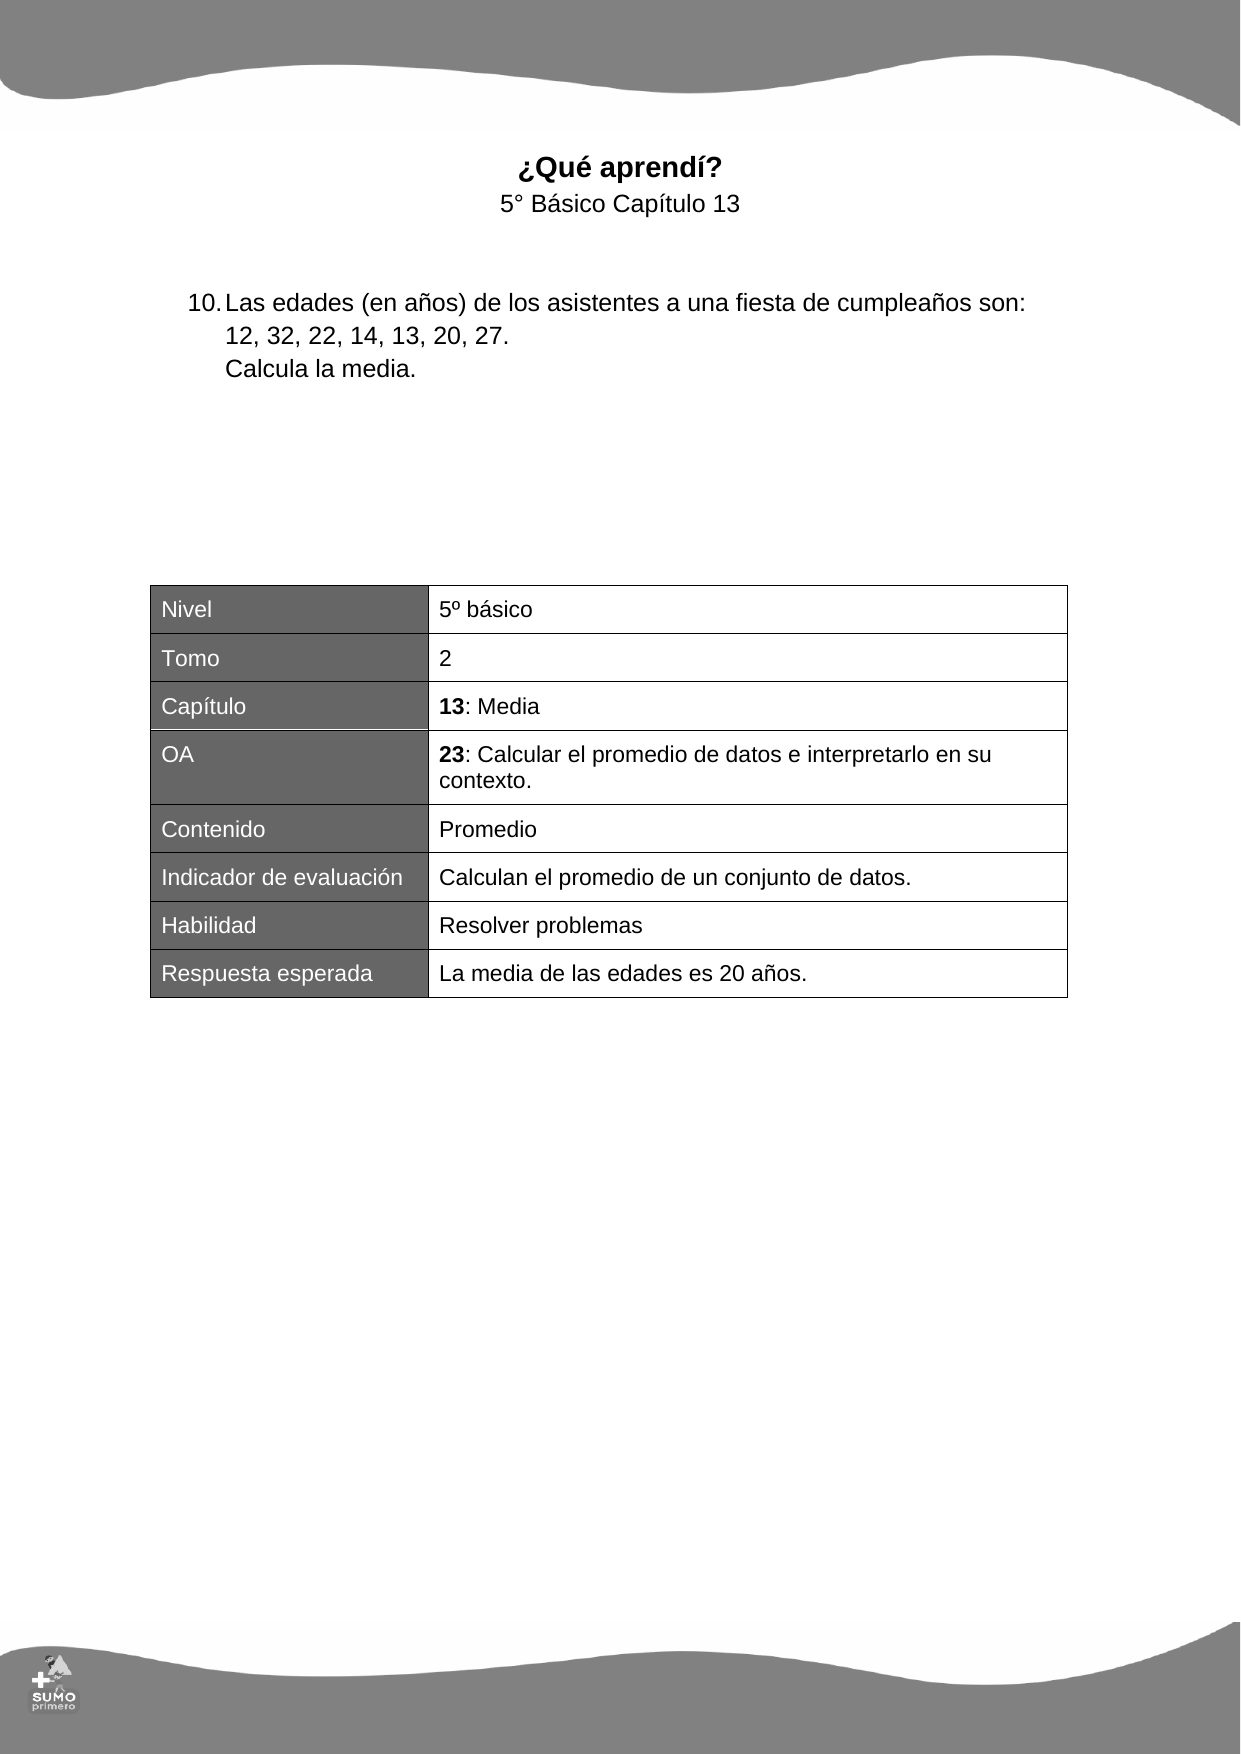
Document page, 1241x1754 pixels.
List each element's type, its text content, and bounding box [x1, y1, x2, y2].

table_cell La media de las edades es 20 años. [429, 950, 1067, 997]
text Calcula la media. [225, 354, 1090, 382]
table_header Nivel [151, 586, 428, 633]
table_cell Respuesta esperada [151, 950, 428, 997]
table_cell Promedio [429, 805, 1067, 852]
table_cell 2 [429, 634, 1067, 681]
table_cell OA [151, 731, 428, 804]
table_cell Resolver problemas [429, 902, 1067, 949]
table_cell 13: Media [429, 682, 1067, 729]
table_cell Indicador de evaluación [151, 853, 428, 901]
table_cell Capítulo [151, 682, 428, 729]
picture [0, 0, 1241, 130]
table_cell 23: Calcular el promedio de datos e interpretarlo en su contexto. [429, 731, 1067, 804]
list Las edades (en años) de los asistentes a una fiesta de cumpleaños son: [187, 288, 1090, 316]
table_cell Contenido [151, 805, 428, 852]
table_cell Tomo [151, 634, 428, 681]
text 5° Básico Capítulo 13 [150, 188, 1090, 217]
text 12, 32, 22, 14, 13, 20, 27. [225, 321, 1090, 349]
table_header 5º básico [429, 586, 1067, 633]
text ¿Qué aprendí? [150, 150, 1090, 183]
picture [0, 1622, 1241, 1754]
table_cell Calculan el promedio de un conjunto de datos. [429, 853, 1067, 901]
table_cell Habilidad [151, 902, 428, 949]
